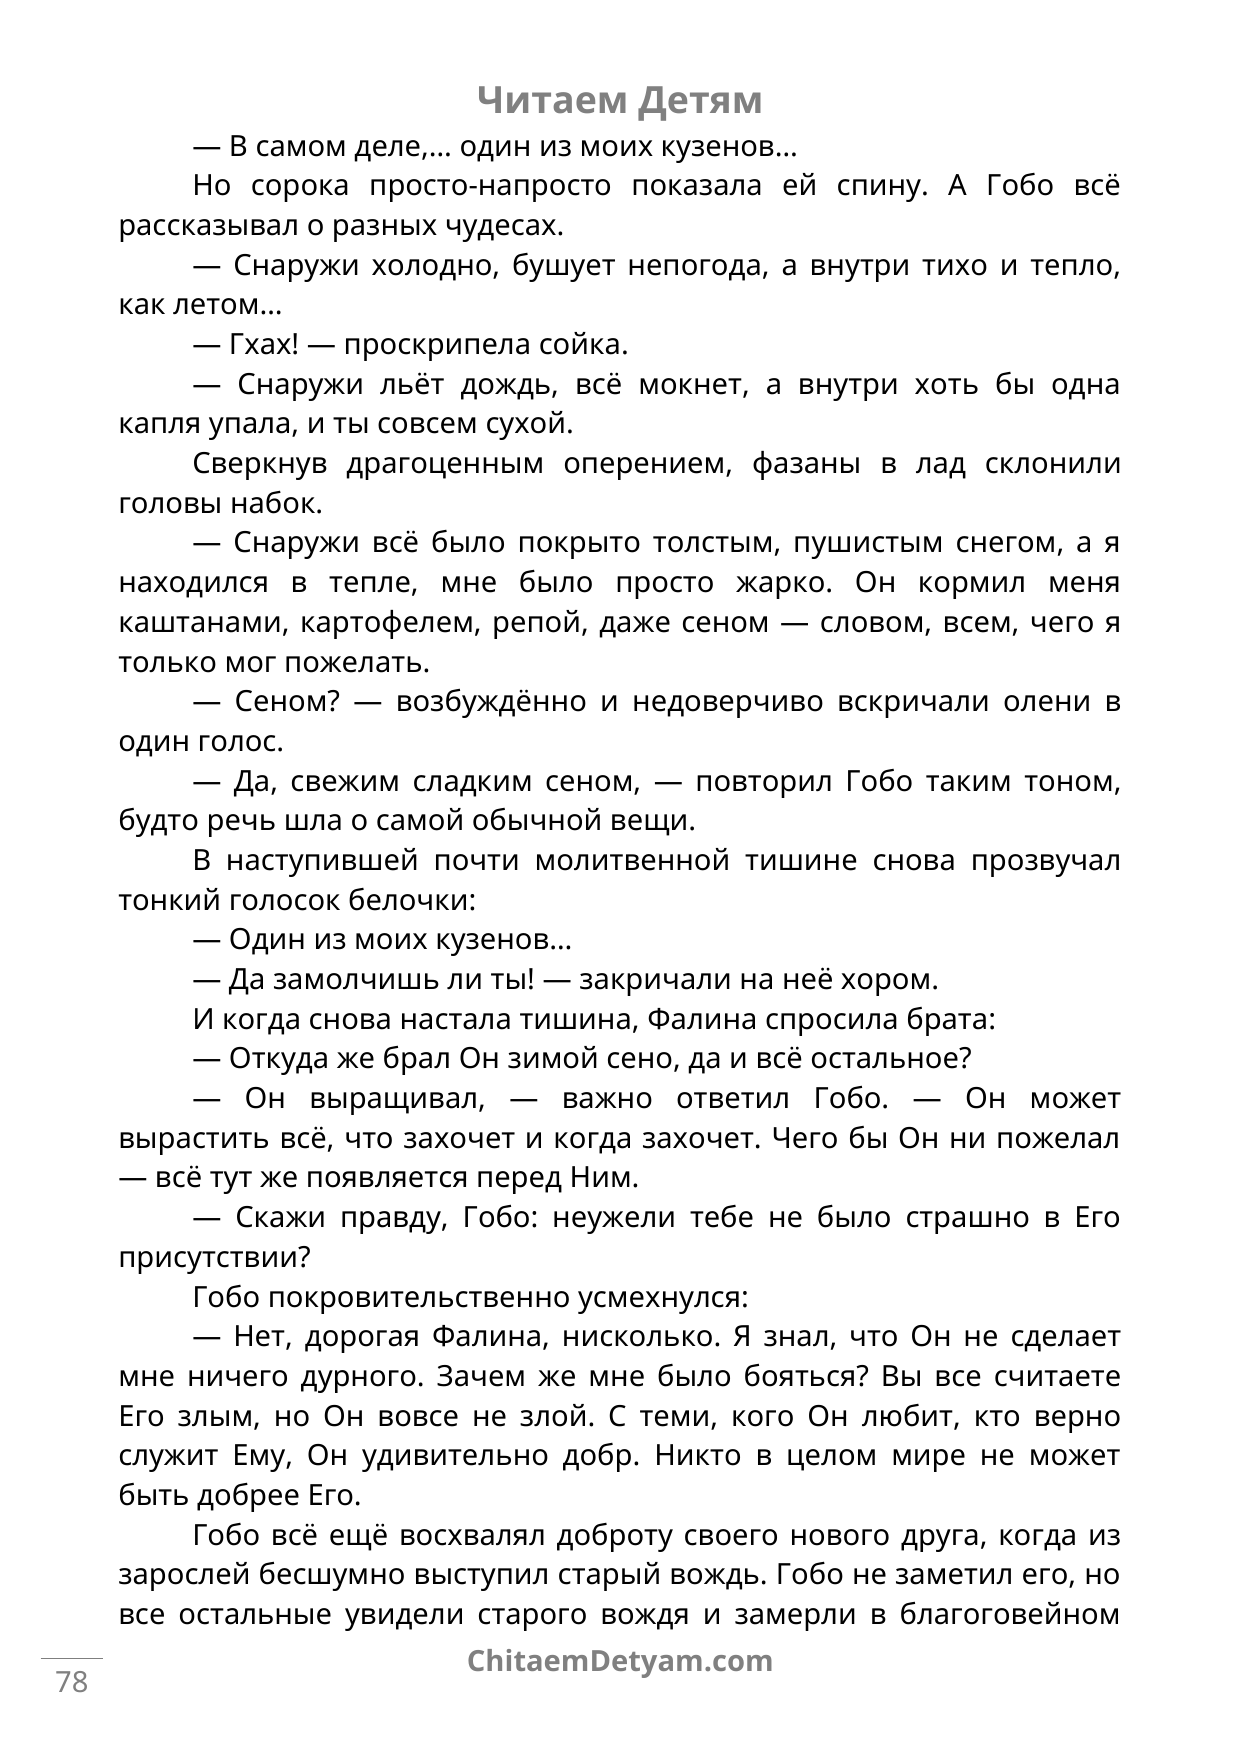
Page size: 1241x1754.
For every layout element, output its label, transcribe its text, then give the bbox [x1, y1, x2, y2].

text — Снаружи всё было покрыто толстым, пушистым снегом, а я находился в тепле, мне было просто жарко. Он кормил меня каштанами, картофелем, репой, даже сеном — словом, всем, чего я только мог пожелать. [118, 522, 1122, 681]
text — Скажи правду, Гобо: неужели тебе не было страшно в Его присутствии? [118, 1196, 1122, 1276]
text — Гхах! — проскрипела сойка. [118, 323, 1122, 363]
text И когда снова настала тишина, Фалина спросила брата: [118, 998, 1122, 1038]
text Гобо покровительственно усмехнулся: [118, 1276, 1122, 1316]
text В наступившей почти молитвенной тишине снова прозвучал тонкий голосок белочки: [118, 839, 1122, 919]
text Сверкнув драгоценным оперением, фазаны в лад склонили головы набок. [118, 442, 1122, 522]
text — В самом деле,… один из моих кузенов… [118, 125, 1122, 164]
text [118, 1514, 1122, 1633]
text — Снаружи холодно, бушует непогода, а внутри тихо и тепло, как летом… [118, 244, 1122, 323]
text — Он выращивал, — важно ответил Гобо. — Он может вырастить всё, что захочет и когда захочет. Чего бы Он ни пожелал — всё тут же появляется перед Ним. [118, 1077, 1122, 1196]
text — Снаружи льёт дождь, всё мокнет, а внутри хоть бы одна капля упала, и ты совсем сухой. [118, 363, 1122, 442]
text — Один из моих кузенов… [118, 919, 1122, 958]
text — Откуда же брал Он зимой сено, да и всё остальное? [118, 1038, 1122, 1077]
text Но сорока просто-напросто показала ей спину. А Гобо всё рассказывал о разных чудесах. [118, 164, 1122, 244]
text — Нет, дорогая Фалина, нисколько. Я знал, что Он не сделает мне ничего дурного. Зачем же мне было бояться? Вы все считаете Его злым, но Он вовсе не злой. С теми, кого Он любит, кто верно служит Ему, Он удивительно добр. Никто в целом мире не может быть добрее Его. [118, 1316, 1122, 1514]
text — Сеном? — возбуждённо и недоверчиво вскричали олени в один голос. [118, 681, 1122, 760]
text — Да замолчишь ли ты! — закричали на неё хором. [118, 958, 1122, 998]
text — Да, свежим сладким сеном, — повторил Гобо таким тоном, будто речь шла о самой обычной вещи. [118, 760, 1122, 839]
